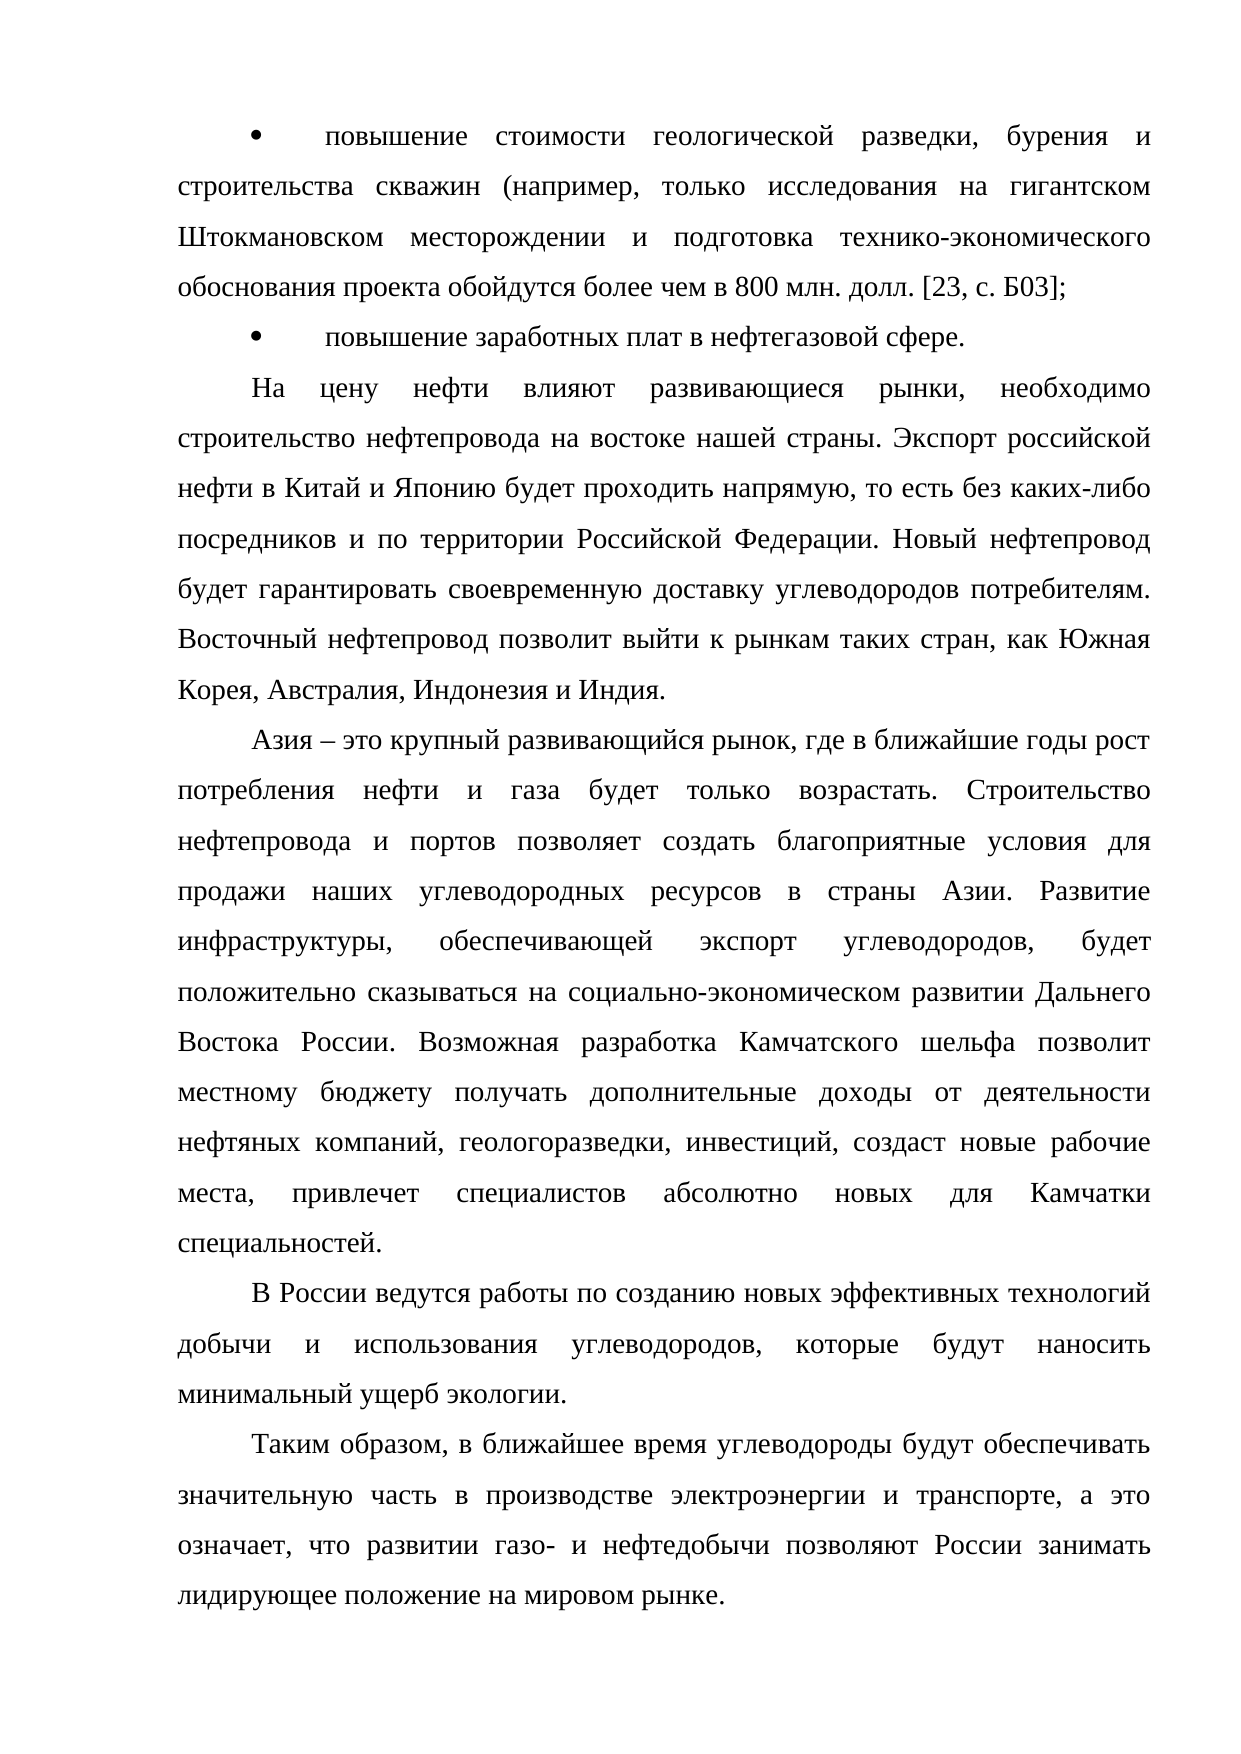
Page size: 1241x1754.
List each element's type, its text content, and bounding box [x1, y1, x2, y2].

text В России ведутся работы по созданию новых эффективных технологий добычи и использования углеводородов, которые будут наносить минимальный ущерб экологии. [177, 1276, 1152, 1410]
text Таким образом, в ближайшее время углеводороды будут обеспечивать значительную часть в производстве электроэнергии и транспорте, а это означает, что развитии газо- и нефтедобычи позволяют России занимать лидирующее положение на мировом рынке. [177, 1426, 1152, 1611]
text Азия – это крупный развивающийся рынок, где в ближайшие годы рост потребления нефти и газа будет только возрастать. Строительство нефтепровода и портов позволяет создать благоприятные условия для продажи наших углеводородных ресурсов в страны Азии. Развитие инфраструктуры, обеспечивающей экспорт углеводородов, будет положительно сказываться на социально-экономическом развитии Дальнего Востока России. Возможная разработка Камчатского шельфа позволит местному бюджету получать дополнительные доходы от деятельности нефтяных компаний, геологоразведки, инвестиций, создаст новые рабочие места, привлечет специалистов абсолютно новых для Камчатки специальностей. [177, 722, 1152, 1259]
list повышение заработных плат в нефтегазовой сфере. [177, 319, 1152, 353]
list повышение стоимости геологической разведки, бурения и строительства скважин (например, только исследования на гигантском Штокмановском месторождении и подготовка технико-экономического обоснования проекта обойдутся более чем в 800 млн. долл. [23, с. Б03]; [177, 118, 1152, 303]
text На цену нефти влияют развивающиеся рынки, необходимо строительство нефтепровода на востоке нашей страны. Экспорт российской нефти в Китай и Японию будет проходить напрямую, то есть без каких-либо посредников и по территории Российской Федерации. Новый нефтепровод будет гарантировать своевременную доставку углеводородов потребителям. Восточный нефтепровод позволит выйти к рынкам таких стран, как Южная Корея, Австралия, Индонезия и Индия. [177, 370, 1152, 705]
